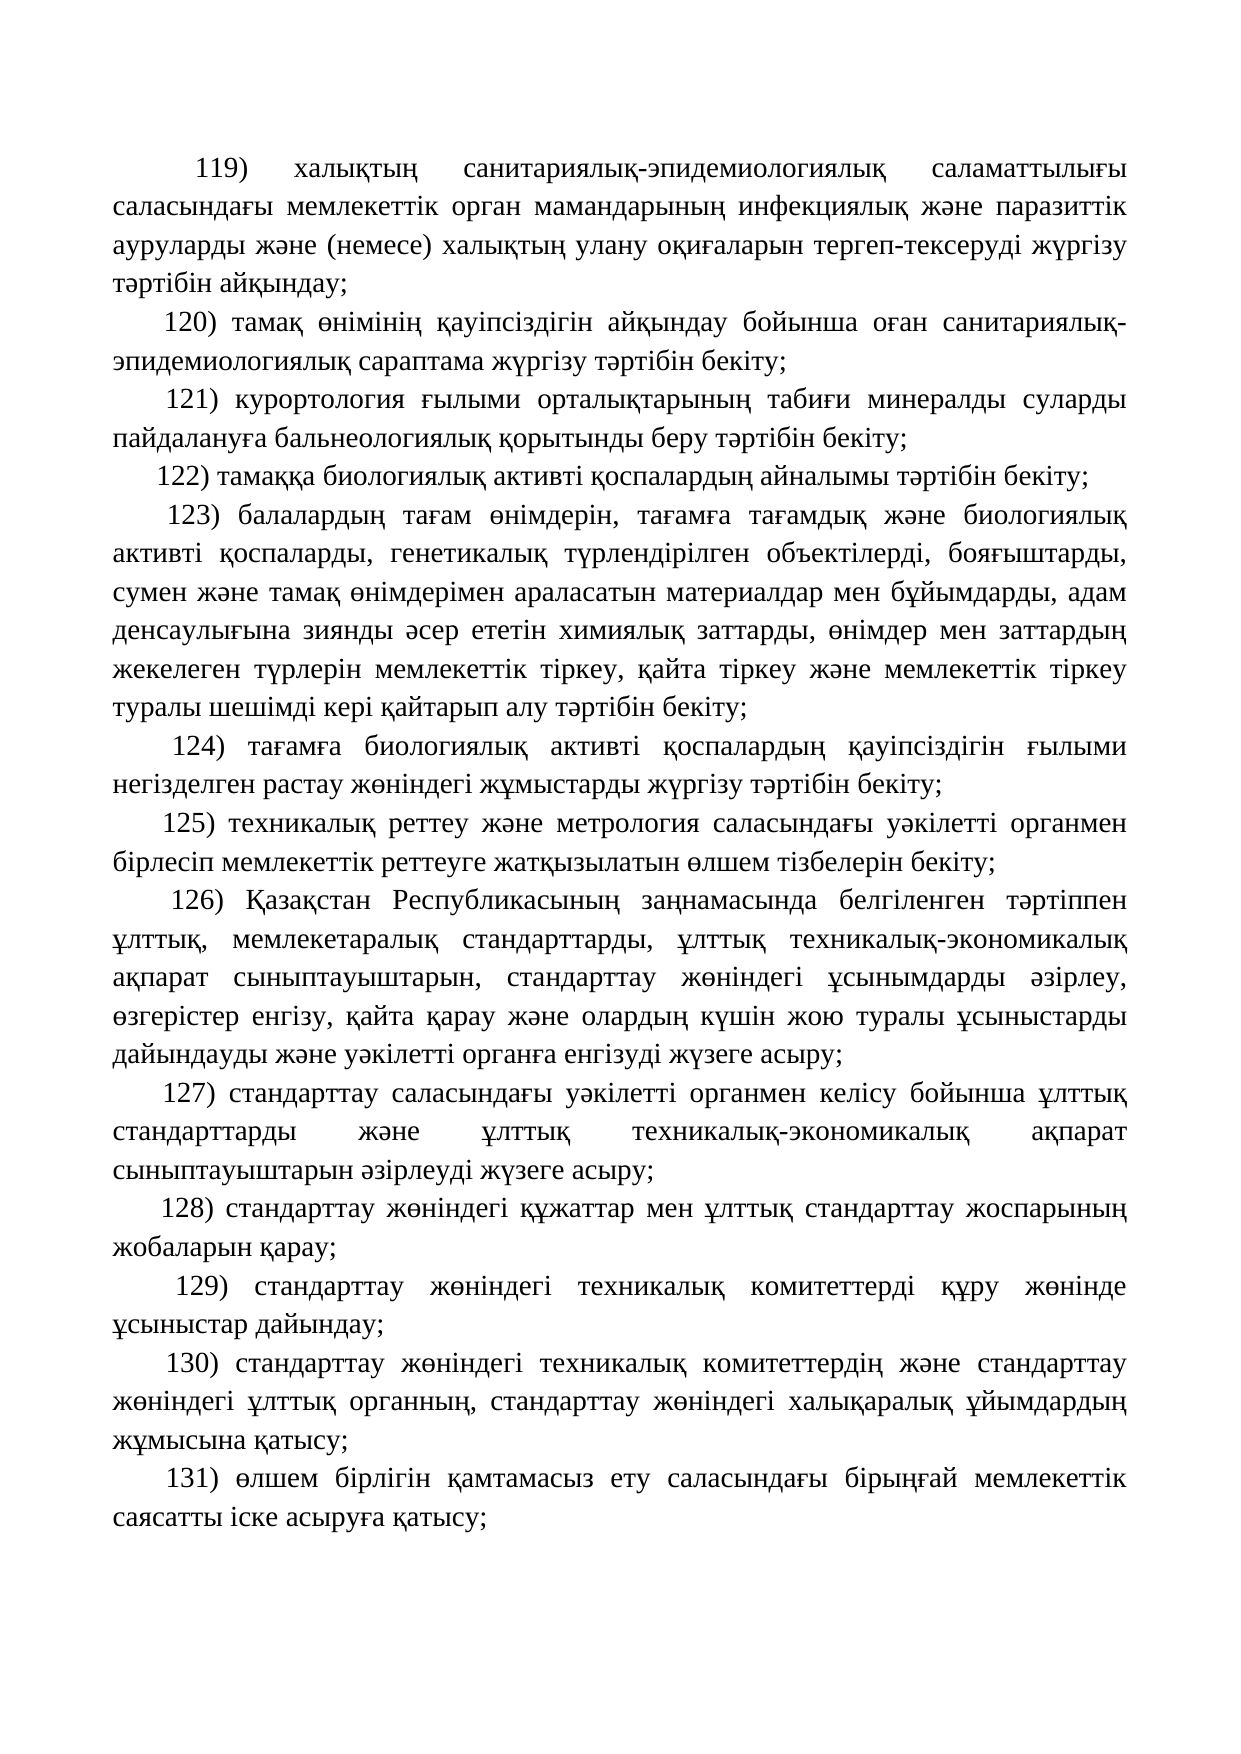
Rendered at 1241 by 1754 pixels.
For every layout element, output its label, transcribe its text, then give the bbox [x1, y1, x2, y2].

text 128) стандарттау жөніндегі құжаттар мен ұлттық стандарттау жоспарының жобаларын қарау; [112, 1191, 1128, 1263]
text 127) стандарттау саласындағы уәкілетті органмен келісу бойынша ұлттық стандарттарды және ұлттық техникалық-экономикалық ақпарат сыныптауыштарын әзірлеуді жүзеге асыру; [112, 1075, 1128, 1186]
text 130) стандарттау жөніндегі техникалық комитеттердің және стандарттау жөніндегі ұлттық органның, стандарттау жөніндегі халықаралық ұйымдардың жұмысына қатысу; [112, 1345, 1128, 1455]
text 129) стандарттау жөніндегі техникалық комитеттерді құру жөнінде ұсыныстар дайындау; [112, 1268, 1128, 1340]
text 121) курортология ғылыми орталықтарының табиғи минералды суларды пайдалануға бальнеологиялық қорытынды беру тәртібін бекіту; [112, 381, 1128, 453]
text 124) тағамға биологиялық активті қоспалардың қауіпсіздігін ғылыми негізделген растау жөніндегі жұмыстарды жүргізу тәртібін бекіту; [112, 728, 1128, 800]
text 123) балалардың тағам өнімдерін, тағамға тағамдық және биологиялық активті қоспаларды, генетикалық түрлендірілген объектілерді, бояғыштарды, сумен және тамақ өнімдерімен араласатын материалдар мен бұйымдарды, адам денсаулығына зиянды әсер ететін химиялық заттарды, өнімдер мен заттардың жекелеген түрлерін мемлекеттік тіркеу, қайта тіркеу және мемлекеттік тіркеу туралы шешімді кері қайтарып алу тәртібін бекіту; [112, 497, 1128, 723]
text 119) халықтың санитариялық-эпидемиологиялық саламаттылығы саласындағы мемлекеттік орган мамандарының инфекциялық және паразиттік ауруларды және (немесе) халықтың улану оқиғаларын тергеп-тексеруді жүргізу тәртібін айқындау; [112, 150, 1128, 299]
text 131) өлшем бірлігін қамтамасыз ету саласындағы бірыңғай мемлекеттік саясатты іске асыруға қатысу; [112, 1460, 1128, 1532]
text 120) тамақ өнімінің қауіпсіздігін айқындау бойынша оған санитариялық-эпидемиологиялық сараптама жүргізу тәртібін бекіту; [112, 304, 1128, 376]
text 126) Қазақстан Республикасының заңнамасында белгіленген тәртіппен ұлттық, мемлекетаралық стандарттарды, ұлттық техникалық-экономикалық ақпарат сыныптауыштарын, стандарттау жөніндегі ұсынымдарды әзірлеу, өзгерістер енгізу, қайта қарау және олардың күшін жою туралы ұсыныстарды дайындауды және уәкілетті органға енгізуді жүзеге асыру; [112, 882, 1128, 1070]
text 122) тамаққа биологиялық активті қоспалардың айналымы тәртібін бекіту; [112, 458, 1128, 492]
text 125) техникалық реттеу және метрология саласындағы уәкілетті органмен бірлесіп мемлекеттік реттеуге жатқызылатын өлшем тізбелерін бекіту; [112, 805, 1128, 877]
